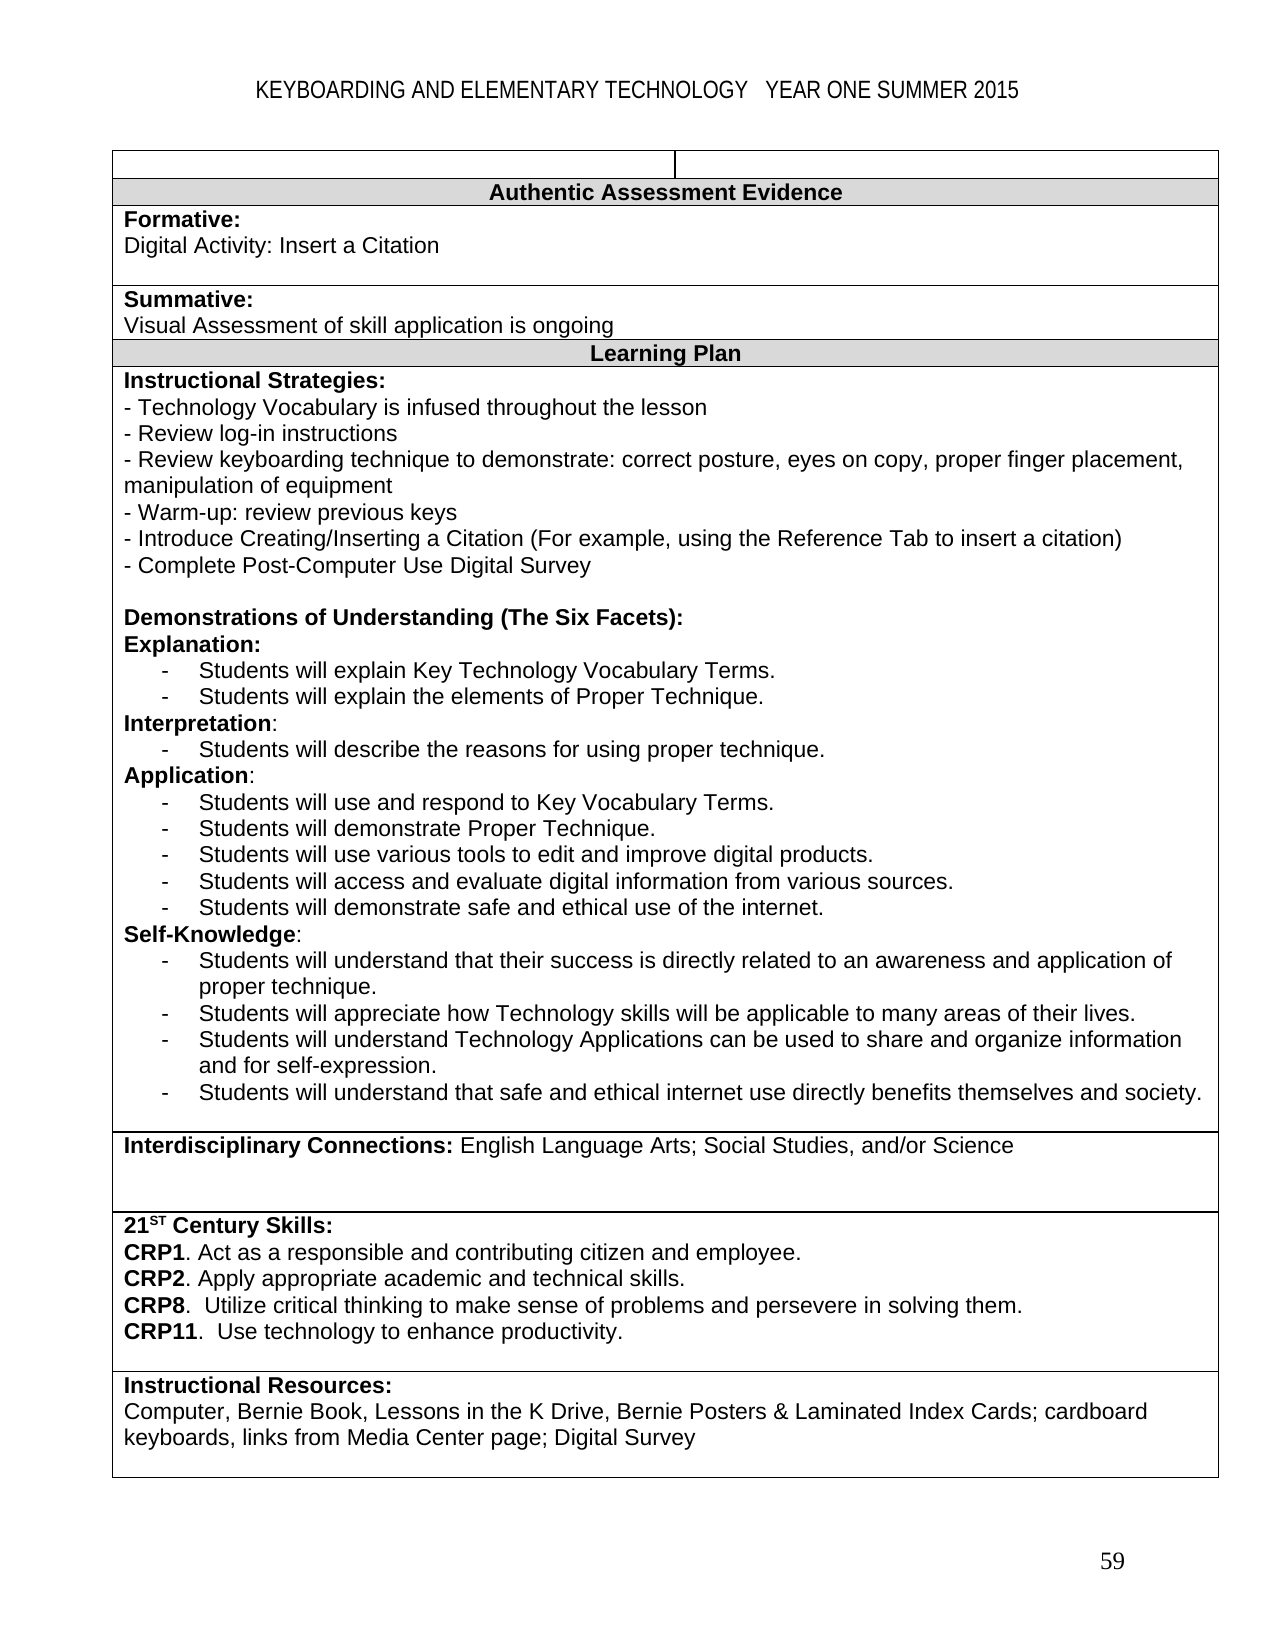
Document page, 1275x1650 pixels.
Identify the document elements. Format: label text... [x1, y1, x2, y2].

table_cell Authentic Assessment Evidence [113, 179, 1218, 205]
table_cell Instructional Strategies: - Technology Vocabulary is infused throughout the lesson - Review log-in instructions - Review keyboarding technique to demonstrate: correct posture, eyes on copy, proper finger placement, manipulation of equipment - Warm-up: review previous keys - Introduce Creating/Inserting a Citation (For example, using the Reference Tab to insert a citation) - Complete Post-Computer Use Digital Survey Demonstrations of Understanding (The Six Facets): Explanation: Students will explain Key Technology Vocabulary Terms. Students will explain the elements of Proper Technique. Interpretation: Students will describe the reasons for using proper technique. Application: Students will use and respond to Key Vocabulary Terms. Students will demonstrate Proper Technique. Students will use various tools to edit and improve digital products. Students will access and evaluate digital information from various sources. Students will demonstrate safe and ethical use of the internet. Self-Knowledge: Students will understand that their success is directly related to an awareness and application of proper technique. Students will appreciate how Technology skills will be applicable to many areas of their lives. Students will understand Technology Applications can be used to share and organize information and for self-expression. Students will understand that safe and ethical internet use directly benefits themselves and society. [113, 367, 1218, 1131]
table_cell Interdisciplinary Connections: English Language Arts; Social Studies, and/or Science [113, 1133, 1218, 1211]
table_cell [113, 151, 674, 177]
table_cell Learning Plan [113, 340, 1218, 366]
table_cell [676, 151, 1218, 177]
table_cell Instructional Resources: Computer, Bernie Book, Lessons in the K Drive, Bernie Posters & Laminated Index Cards; cardboard keyboards, links from Media Center page; Digital Survey [113, 1372, 1218, 1477]
table_cell Formative: Digital Activity: Insert a Citation [113, 206, 1218, 285]
table_cell Summative: Visual Assessment of skill application is ongoing [113, 286, 1218, 339]
table_cell 21ST Century Skills: CRP1. Act as a responsible and contributing citizen and employee. CRP2. Apply appropriate academic and technical skills. CRP8. Utilize critical thinking to make sense of problems and persevere in solving them. CRP11. Use technology to enhance productivity. [113, 1213, 1218, 1371]
